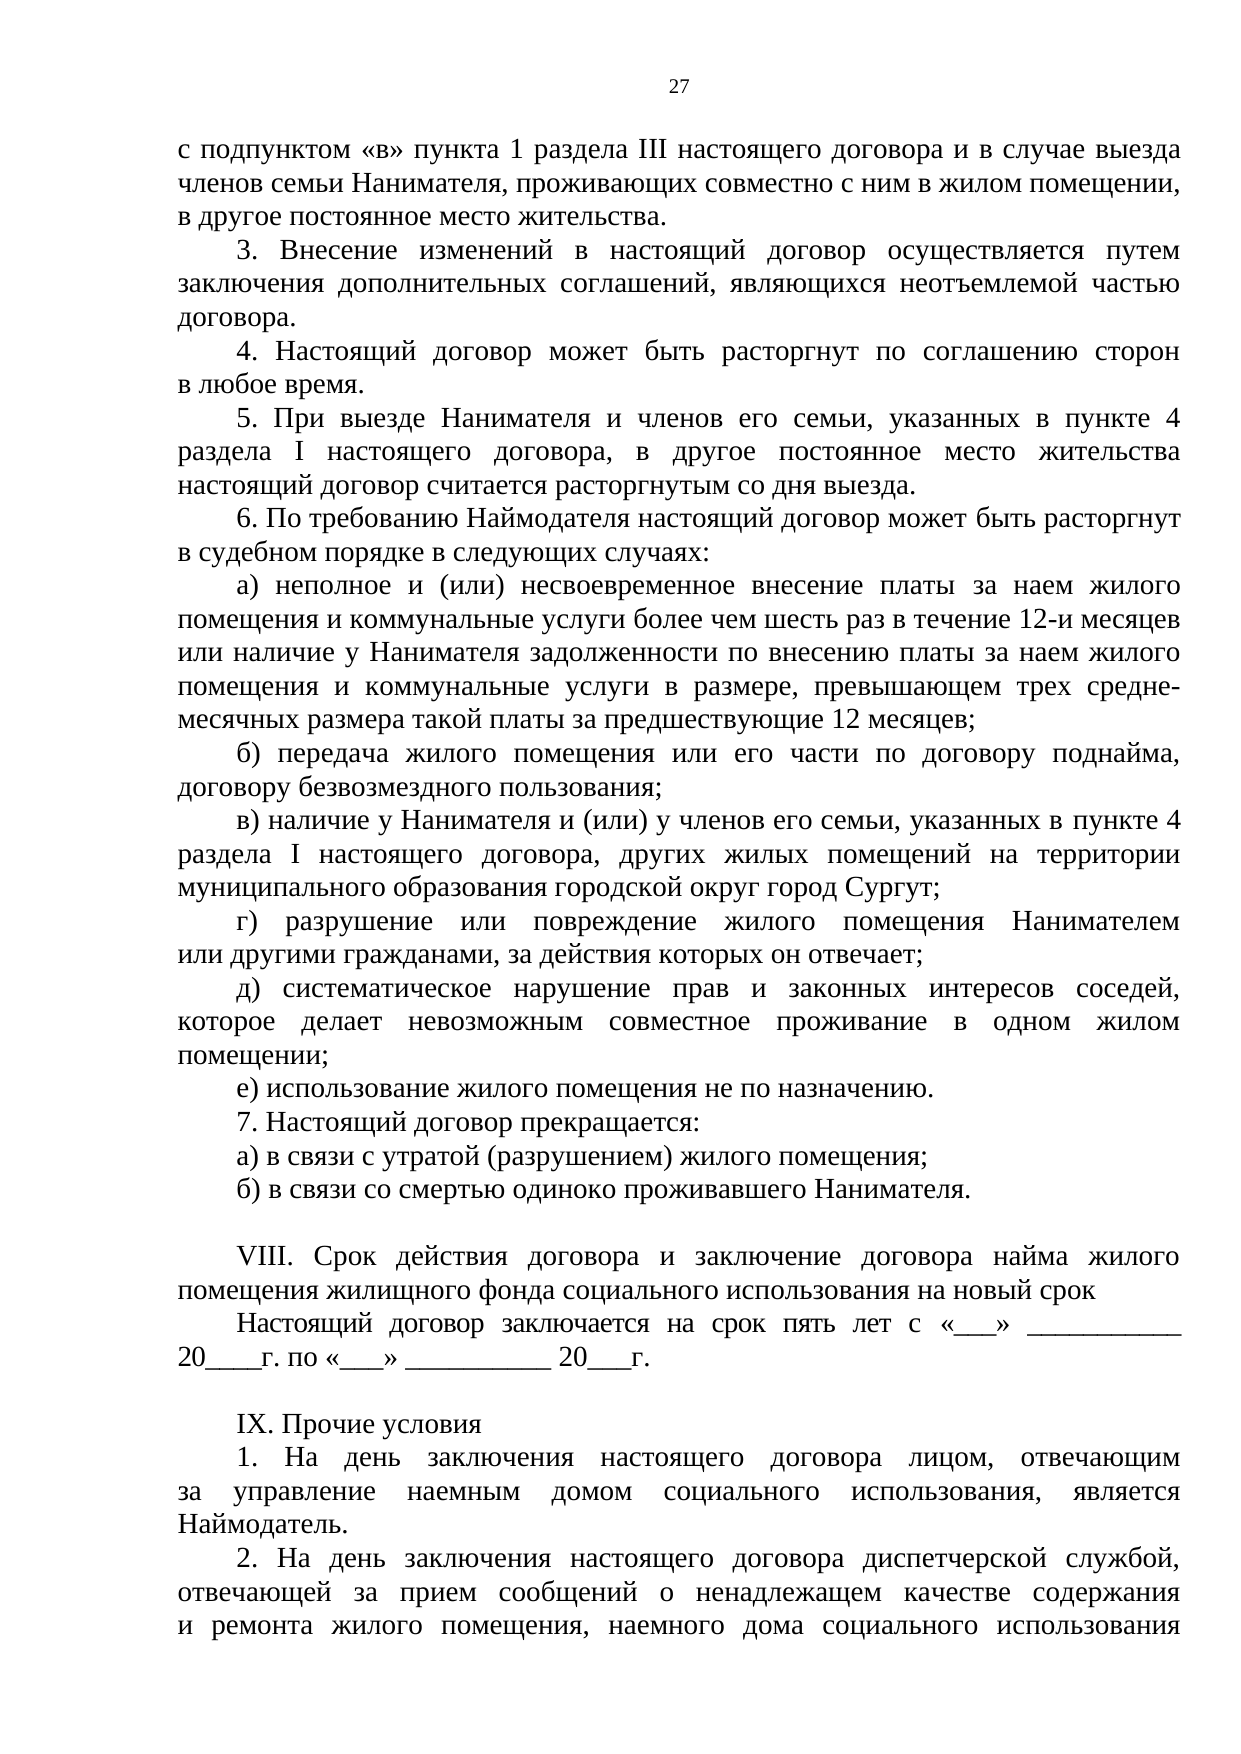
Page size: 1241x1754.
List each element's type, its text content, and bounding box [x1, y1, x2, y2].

text 6. По требованию Наймодателя настоящий договор может быть расторгнут в судебном порядке в следующих случаях: [177, 500, 1181, 567]
text 1. На день заключения настоящего договора лицом, отвечающим за управление наемным домом социального использования, является Наймодатель. [177, 1439, 1181, 1540]
text Настоящий договор заключается на срок пять лет с «___» ___________ 20____г. по «___» __________ 20___г. [177, 1305, 1181, 1372]
text в) наличие у Нанимателя и (или) у членов его семьи, указанных в пункте 4 раздела I настоящего договора, других жилых помещений на территории муниципального образования городской округ город Сургут; [177, 802, 1181, 903]
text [177, 1540, 1181, 1641]
text 5. При выезде Нанимателя и членов его семьи, указанных в пункте 4 раздела I настоящего договора, в другое постоянное место жительства настоящий договор считается расторгнутым со дня выезда. [177, 400, 1181, 500]
text 7. Настоящий договор прекращается: [177, 1104, 1181, 1138]
text IX. Прочие условия [177, 1406, 1181, 1439]
text 4. Настоящий договор может быть расторгнут по соглашению сторон в любое время. [177, 333, 1181, 400]
text 3. Внесение изменений в настоящий договор осуществляется путем заключения дополнительных соглашений, являющихся неотъемлемой частью договора. [177, 232, 1181, 333]
text б) передача жилого помещения или его части по договору поднайма, договору безвозмездного пользования; [177, 735, 1181, 802]
text д) систематическое нарушение прав и законных интересов соседей, которое делает невозможным совместное проживание в одном жилом помещении; [177, 970, 1181, 1071]
text г) разрушение или повреждение жилого помещения Нанимателем или другими гражданами, за действия которых он отвечает; [177, 903, 1181, 970]
text б) в связи со смертью одиноко проживавшего Нанимателя. [177, 1171, 1181, 1205]
text а) в связи с утратой (разрушением) жилого помещения; [177, 1138, 1181, 1171]
text VIII. Срок действия договора и заключение договора найма жилого помещения жилищного фонда социального использования на новый срок [177, 1238, 1181, 1305]
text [177, 131, 1181, 232]
text е) использование жилого помещения не по назначению. [177, 1071, 1181, 1104]
text а) неполное и (или) несвоевременное внесение платы за наем жилого помещения и коммунальные услуги более чем шесть раз в течение 12-и месяцев или наличие у Нанимателя задолженности по внесению платы за наем жилого помещения и коммунальные услуги в размере, превышающем трех средне- месячных размера такой платы за предшествующие 12 месяцев; [177, 567, 1181, 735]
